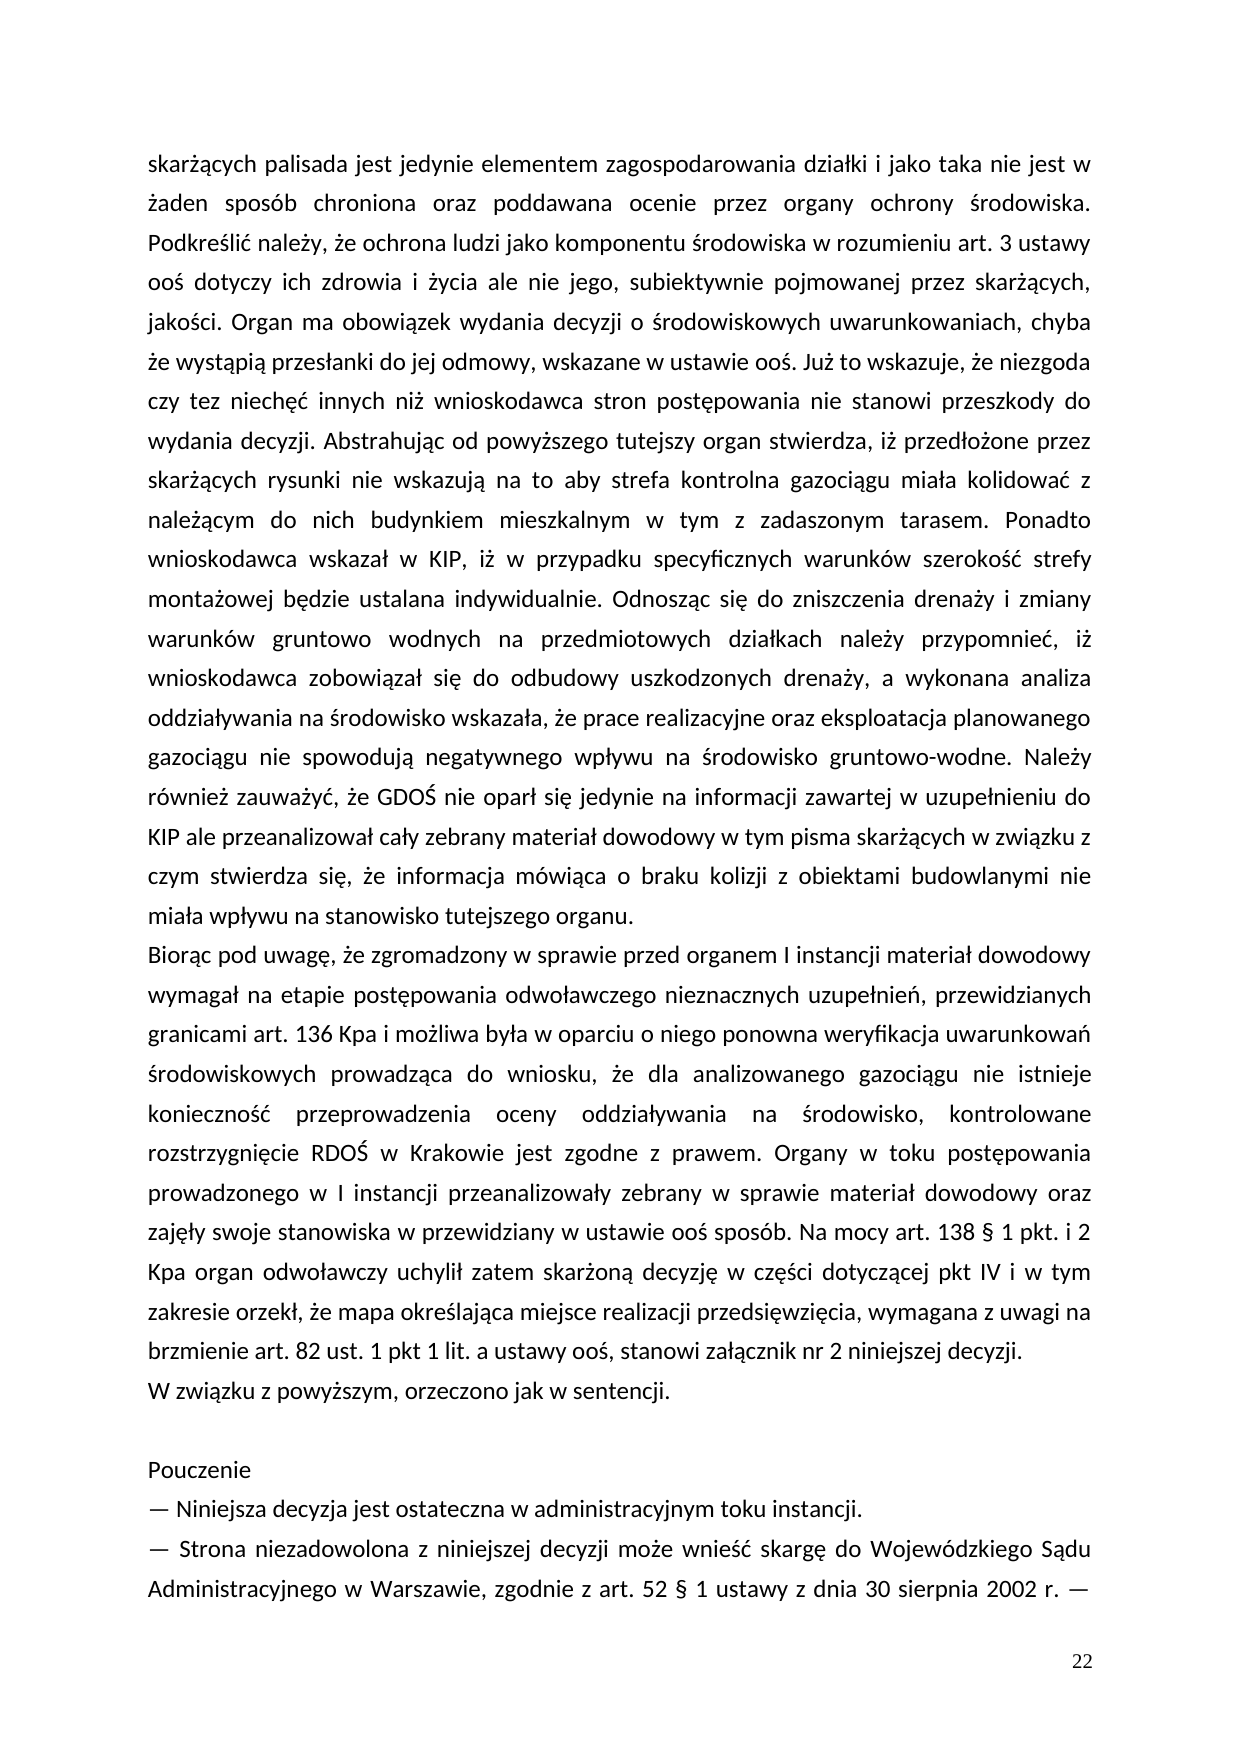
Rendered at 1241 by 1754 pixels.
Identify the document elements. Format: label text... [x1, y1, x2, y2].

text Biorąc pod uwagę, że zgromadzony w sprawie przed organem I instancji materiał dowodowy wymagał na etapie postępowania odwoławczego nieznacznych uzupełnień, przewidzianych granicami art. 136 Kpa i możliwa była w oparciu o niego ponowna weryfikacja uwarunkowań środowiskowych prowadząca do wniosku, że dla analizowanego gazociągu nie istnieje konieczność przeprowadzenia oceny oddziaływania na środowisko, kontrolowane rozstrzygnięcie RDOŚ w Krakowie jest zgodne z prawem. Organy w toku postępowania prowadzonego w I instancji przeanalizowały zebrany w sprawie materiał dowodowy oraz zajęły swoje stanowiska w przewidziany w ustawie ooś sposób. Na mocy art. 138 § 1 pkt. i 2 Kpa organ odwoławczy uchylił zatem skarżoną decyzję w części dotyczącej pkt IV i w tym zakresie orzekł, że mapa określająca miejsce realizacji przedsięwzięcia, wymagana z uwagi na brzmienie art. 82 ust. 1 pkt 1 lit. a ustawy ooś, stanowi załącznik nr 2 niniejszej decyzji. [148, 939, 1092, 1366]
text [148, 1533, 1092, 1603]
text W związku z powyższym, orzeczono jak w sentencji. [148, 1375, 1092, 1405]
text — Niniejsza decyzja jest ostateczna w administracyjnym toku instancji. [148, 1493, 1092, 1524]
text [148, 148, 1092, 930]
text Pouczenie [148, 1454, 1092, 1484]
